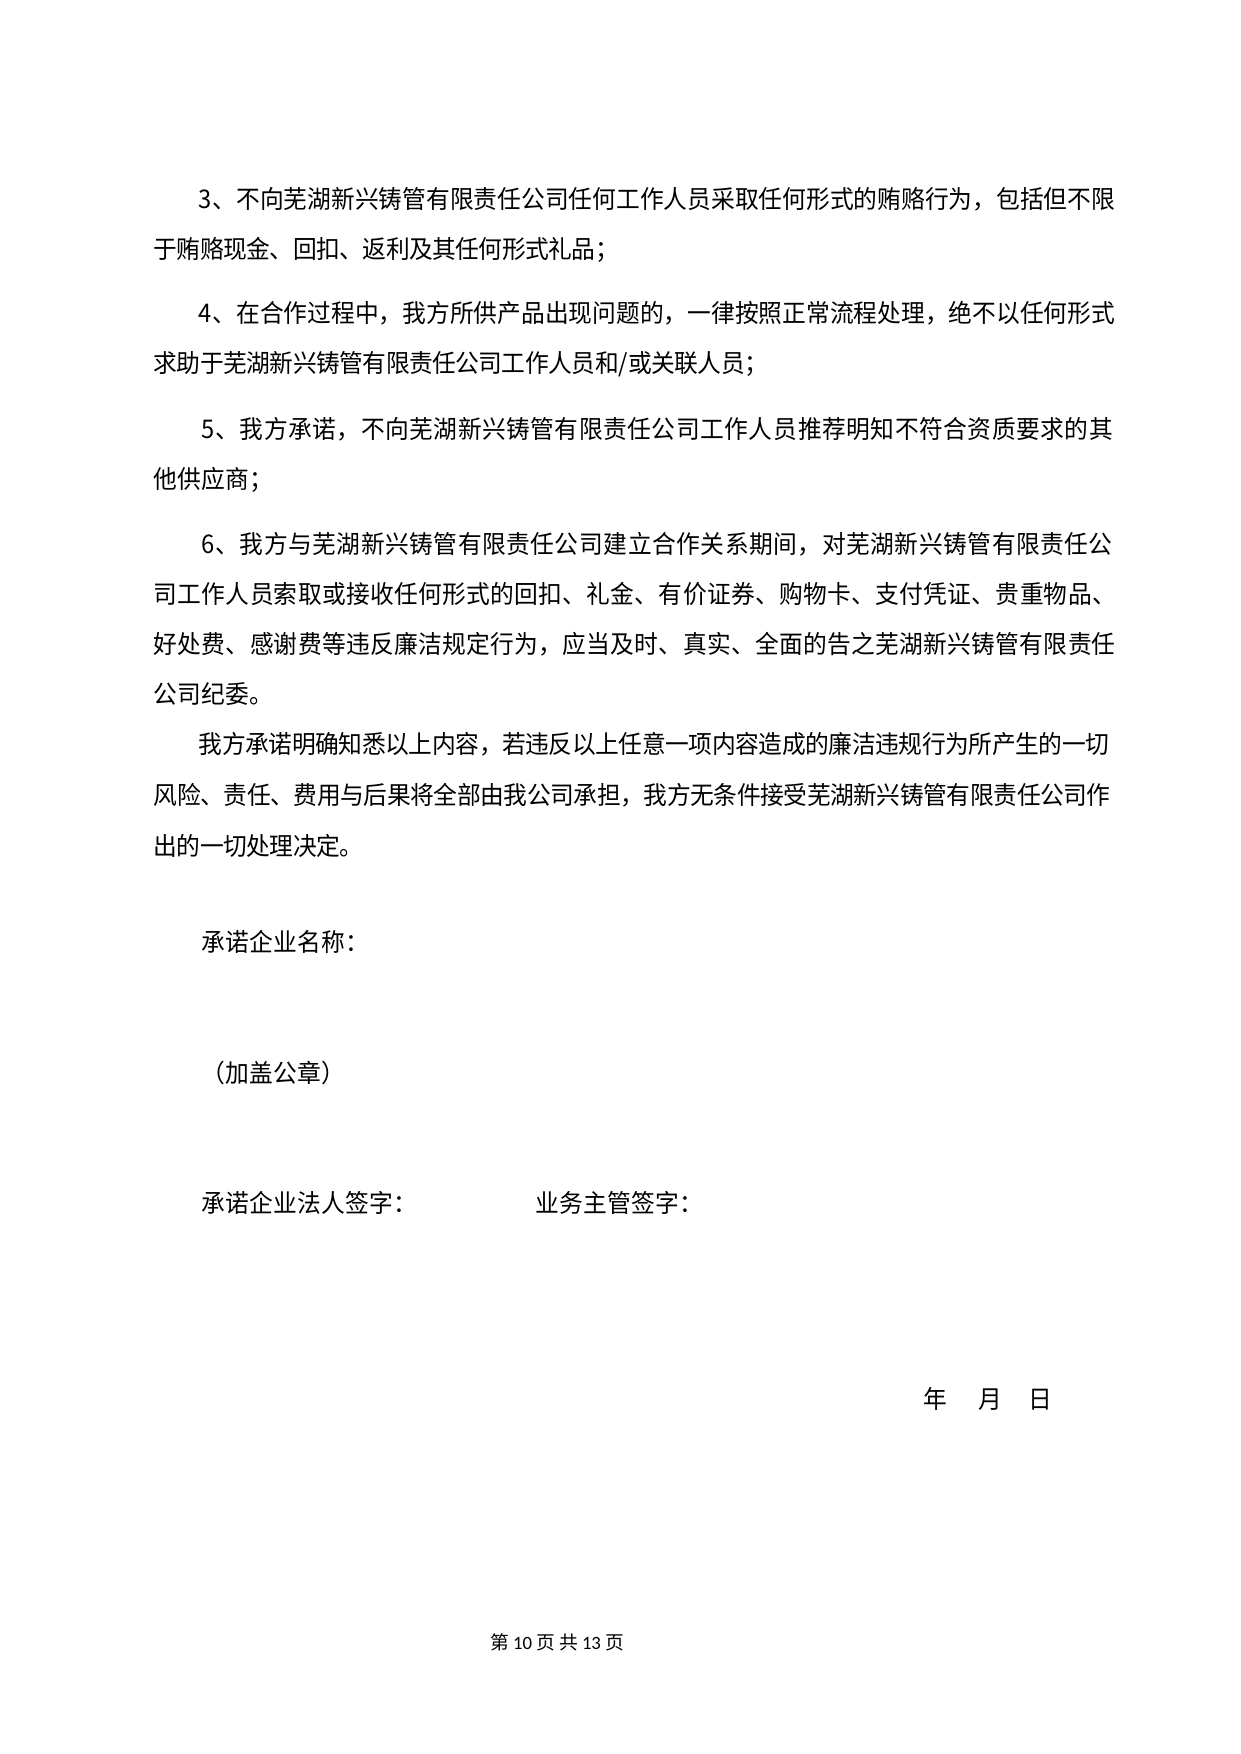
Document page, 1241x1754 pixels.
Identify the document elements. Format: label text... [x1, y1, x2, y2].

text 我方承诺明确知悉以上内容，若违反以上任意一项内容造成的廉洁违规行为所产生的一切风险、责任、费用与后果将全部由我公司承担，我方无条件接受芜湖新兴铸管有限责任公司作出的一切处理决定。 [153, 724, 1111, 862]
text 5、我方承诺，不向芜湖新兴铸管有限责任公司工作人员推荐明知不符合资质要求的其他供应商； [153, 409, 1116, 495]
text 6、我方与芜湖新兴铸管有限责任公司建立合作关系期间，对芜湖新兴铸管有限责任公司工作人员索取或接收任何形式的回扣、礼金、有价证券、购物卡、支付凭证、贵重物品、好处费、感谢费等违反廉洁规定行为，应当及时、真实、全面的告之芜湖新兴铸管有限责任公司纪委。 [153, 524, 1116, 711]
text 年 月 日 [153, 1379, 1116, 1416]
text 承诺企业法人签字： 业务主管签字： [153, 1184, 1116, 1220]
text 4、在合作过程中，我方所供产品出现问题的，一律按照正常流程处理，绝不以任何形式求助于芜湖新兴铸管有限责任公司工作人员和/或关联人员； [153, 294, 1116, 380]
text 承诺企业名称： [153, 923, 1116, 959]
text （加盖公章） [153, 1053, 1116, 1089]
text 3、不向芜湖新兴铸管有限责任公司任何工作人员采取任何形式的贿赂行为，包括但不限于贿赂现金、回扣、返利及其任何形式礼品； [153, 179, 1116, 266]
